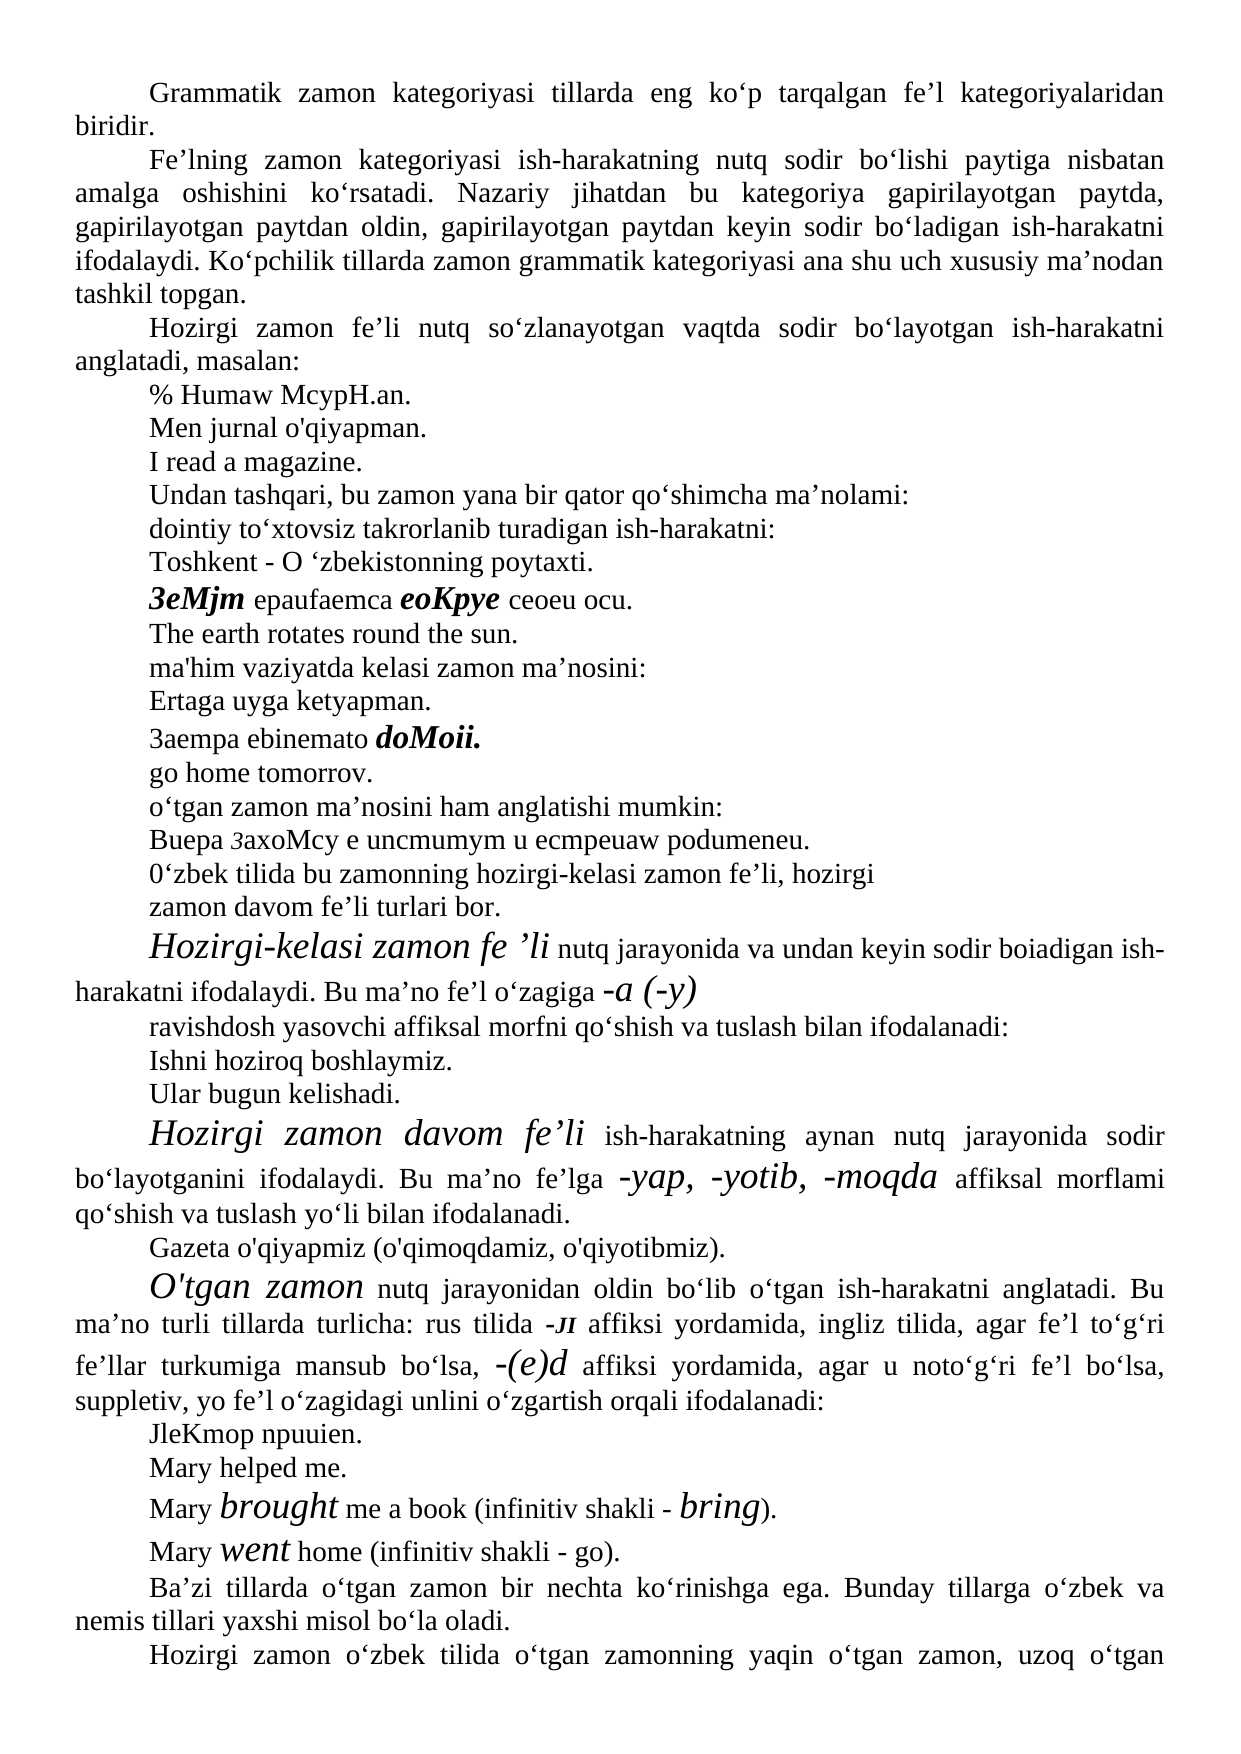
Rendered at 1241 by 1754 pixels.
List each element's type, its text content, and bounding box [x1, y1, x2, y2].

text Men jurnal o'qiyapman. [75, 410, 1165, 444]
text Hozirgi zamon fe’li nutq so‘zlanayotgan vaqtda sodir bo‘layotgan ish-harakatni anglatadi, masalan: [75, 310, 1165, 377]
text 3aempa ebinemato doMoii. [75, 717, 1165, 755]
text % Humaw McypH.an. [75, 377, 1165, 410]
text I read a magazine. [75, 444, 1165, 477]
text Toshkent - O ‘zbekistonning poytaxti. [75, 544, 1165, 578]
text Ular bugun kelishadi. [75, 1076, 1165, 1110]
text ravishdosh yasovchi affiksal morfni qo‘shish va tuslash bilan ifodalanadi: [75, 1009, 1165, 1043]
text Grammatik zamon kategoriyasi tillarda eng ko‘p tarqalgan fe’l kategoriyalaridan biridir. [75, 75, 1165, 142]
text Fe’lning zamon kategoriyasi ish-harakatning nutq sodir bo‘lishi paytiga nisbatan amalga oshishini ko‘rsatadi. Nazariy jihatdan bu kategoriya gapirilayotgan paytda, gapirilayotgan paytdan oldin, gapirilayotgan paytdan keyin sodir bo‘ladigan ish-harakatni ifodalaydi. Ko‘pchilik tillarda zamon grammatik kategoriyasi ana shu uch xususiy ma’nodan tashkil topgan. [75, 142, 1165, 310]
text Hozirgi-kelasi zamon fe ’li nutq jarayonida va undan keyin sodir boiadigan ish-harakatni ifodalaydi. Bu ma’no fe’l o‘zagiga -a (-y) [75, 923, 1165, 1009]
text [75, 1637, 1165, 1671]
text Ertaga uyga ketyapman. [75, 683, 1165, 717]
text ma'him vaziyatda kelasi zamon ma’nosini: [75, 650, 1165, 683]
text Gazeta o'qiyapmiz (o'qimoqdamiz, o'qiyotibmiz). [75, 1230, 1165, 1263]
text Mary went home (infinitiv shakli - go). [75, 1527, 1165, 1570]
text zamon davom fe’li turlari bor. [75, 889, 1165, 923]
text Buepa 3axoMcy e uncmumym u ecmpeuaw podumeneu. [75, 822, 1165, 856]
text Ishni hoziroq boshlaymiz. [75, 1043, 1165, 1076]
text go home tomorrov. [75, 755, 1165, 789]
text Ba’zi tillarda o‘tgan zamon bir nechta ko‘rinishga ega. Bunday tillarga o‘zbek va nemis tillari yaxshi misol bo‘la oladi. [75, 1570, 1165, 1637]
text dointiy to‘xtovsiz takrorlanib turadigan ish-harakatni: [75, 511, 1165, 544]
text The earth rotates round the sun. [75, 616, 1165, 650]
text 0‘zbek tilida bu zamonning hozirgi-kelasi zamon fe’li, hozirgi [75, 856, 1165, 889]
text 3eMjm epaufaemca eoKpye ceoeu ocu. [75, 578, 1165, 616]
text JleKmop npuuien. [75, 1417, 1165, 1450]
text Hozirgi zamon davom fe’li ish-harakatning aynan nutq jarayonida sodir bo‘layotganini ifodalaydi. Bu ma’no fe’lga -yap, -yotib, -moqda affiksal morflami qo‘shish va tuslash yo‘li bilan ifodalanadi. [75, 1110, 1165, 1230]
text Mary helped me. [75, 1450, 1165, 1484]
text Undan tashqari, bu zamon yana bir qator qo‘shimcha ma’nolami: [75, 477, 1165, 511]
text O'tgan zamon nutq jarayonidan oldin bo‘lib o‘tgan ish-harakatni anglatadi. Bu ma’no turli tillarda turlicha: rus tilida -ji affiksi yordamida, ingliz tilida, agar fe’l to‘g‘ri fe’llar turkumiga mansub bo‘lsa, -(e)d affiksi yordamida, agar u noto‘g‘ri fe’l bo‘lsa, suppletiv, yo fe’l o‘zagidagi unlini o‘zgartish orqali ifodalanadi: [75, 1263, 1165, 1417]
text Mary brought me a book (infinitiv shakli - bring). [75, 1484, 1165, 1527]
text o‘tgan zamon ma’nosini ham anglatishi mumkin: [75, 789, 1165, 822]
